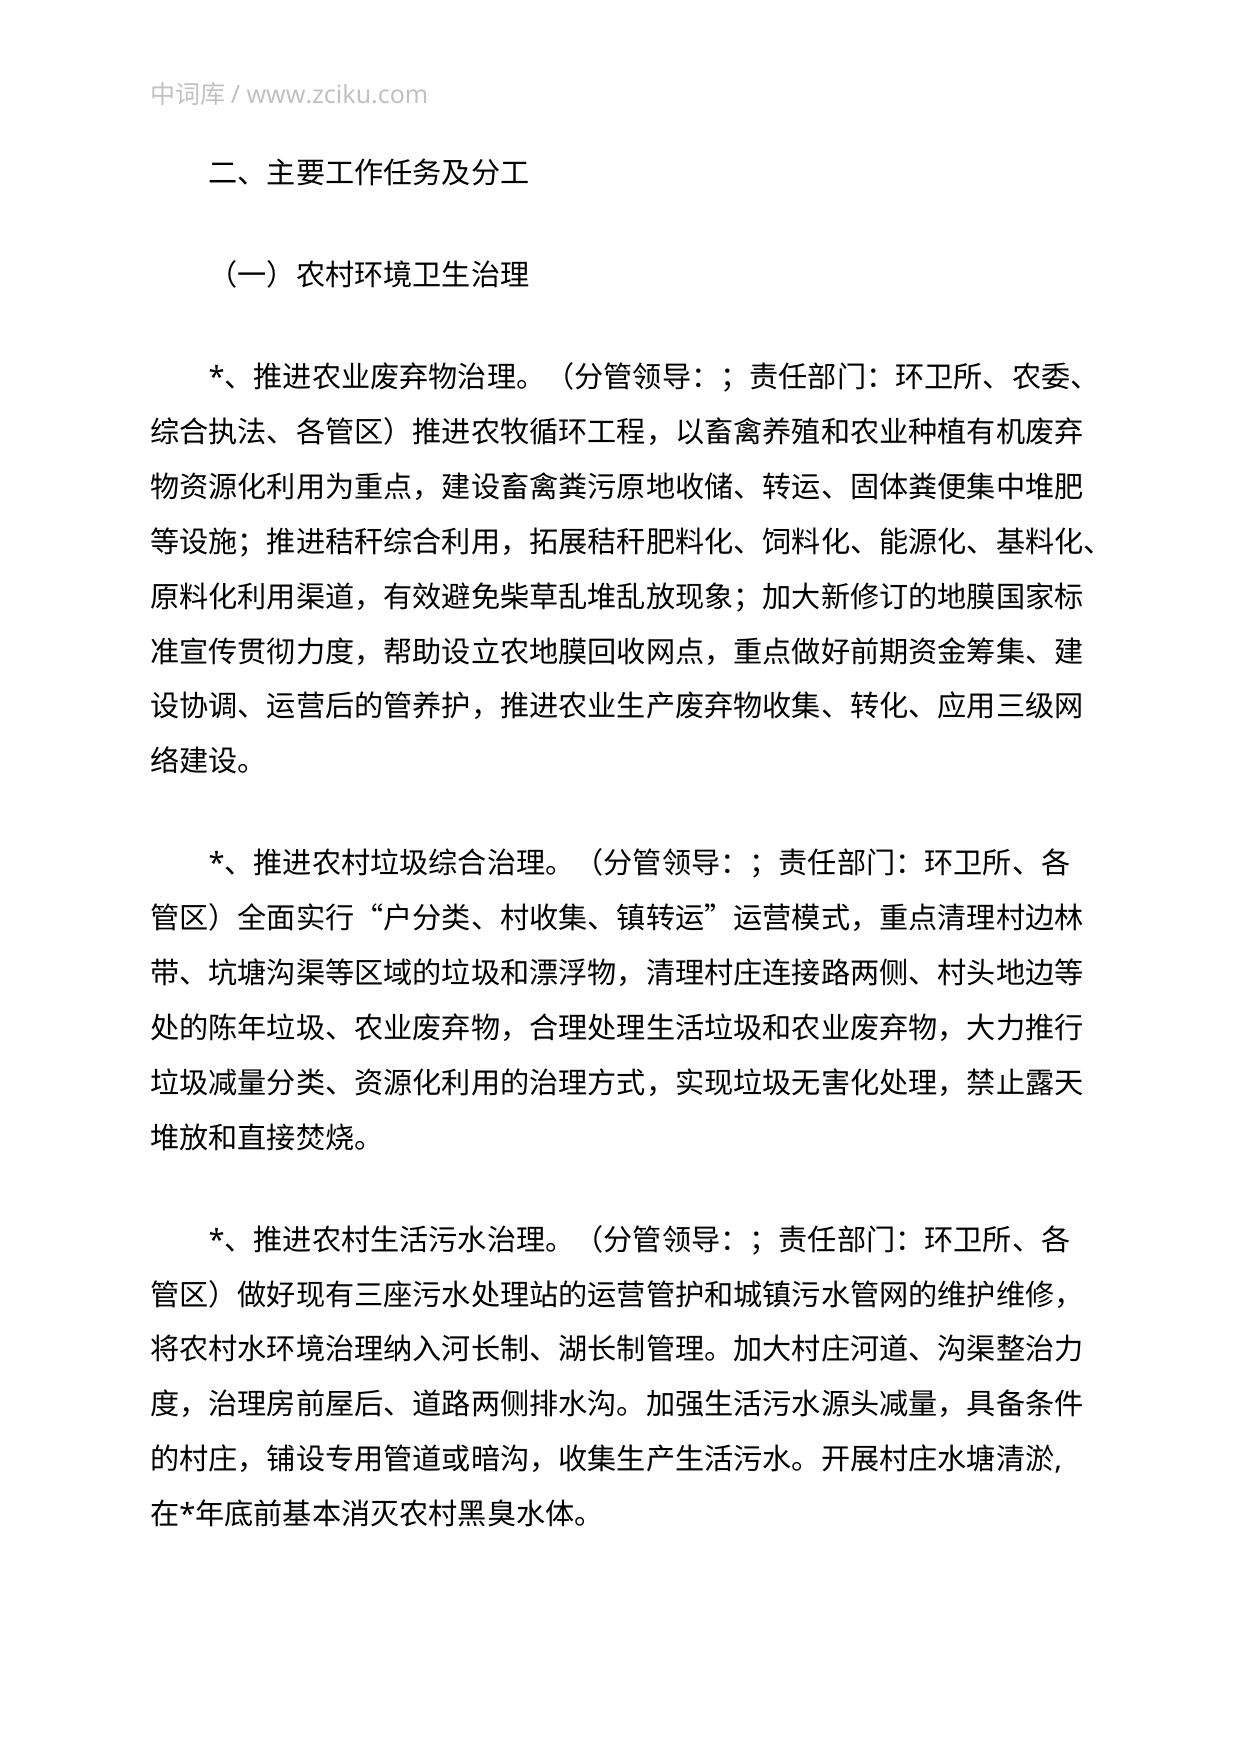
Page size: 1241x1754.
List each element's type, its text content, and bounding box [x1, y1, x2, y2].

text *、推进农村生活污水治理。（分管领导：；责任部门：环卫所、各管区）做好现有三座污水处理站的运营管护和城镇污水管网的维护维修，将农村水环境治理纳入河长制、湖长制管理。加大村庄河道、沟渠整治力度，治理房前屋后、道路两侧排水沟。加强生活污水源头减量，具备条件的村庄，铺设专用管道或暗沟，收集生产生活污水。开展村庄水塘清淤,在*年底前基本消灭农村黑臭水体。 [150, 1216, 1090, 1533]
text （一）农村环境卫生治理 [150, 252, 1090, 294]
text *、推进农村垃圾综合治理。（分管领导：；责任部门：环卫所、各管区）全面实行“户分类、村收集、镇转运”运营模式，重点清理村边林带、坑塘沟渠等区域的垃圾和漂浮物，清理村庄连接路两侧、村头地边等处的陈年垃圾、农业废弃物，合理处理生活垃圾和农业废弃物，大力推行垃圾减量分类、资源化利用的治理方式，实现垃圾无害化处理，禁止露天堆放和直接焚烧。 [150, 840, 1090, 1157]
text *、推进农业废弃物治理。（分管领导：；责任部门：环卫所、农委、综合执法、各管区）推进农牧循环工程，以畜禽养殖和农业种植有机废弃物资源化利用为重点，建设畜禽粪污原地收储、转运、固体粪便集中堆肥等设施；推进秸秆综合利用，拓展秸秆肥料化、饲料化、能源化、基料化、原料化利用渠道，有效避免柴草乱堆乱放现象；加大新修订的地膜国家标准宣传贯彻力度，帮助设立农地膜回收网点，重点做好前期资金筹集、建设协调、运营后的管养护，推进农业生产废弃物收集、转化、应用三级网络建设。 [150, 353, 1090, 780]
text 二、主要工作任务及分工 [150, 150, 1090, 192]
